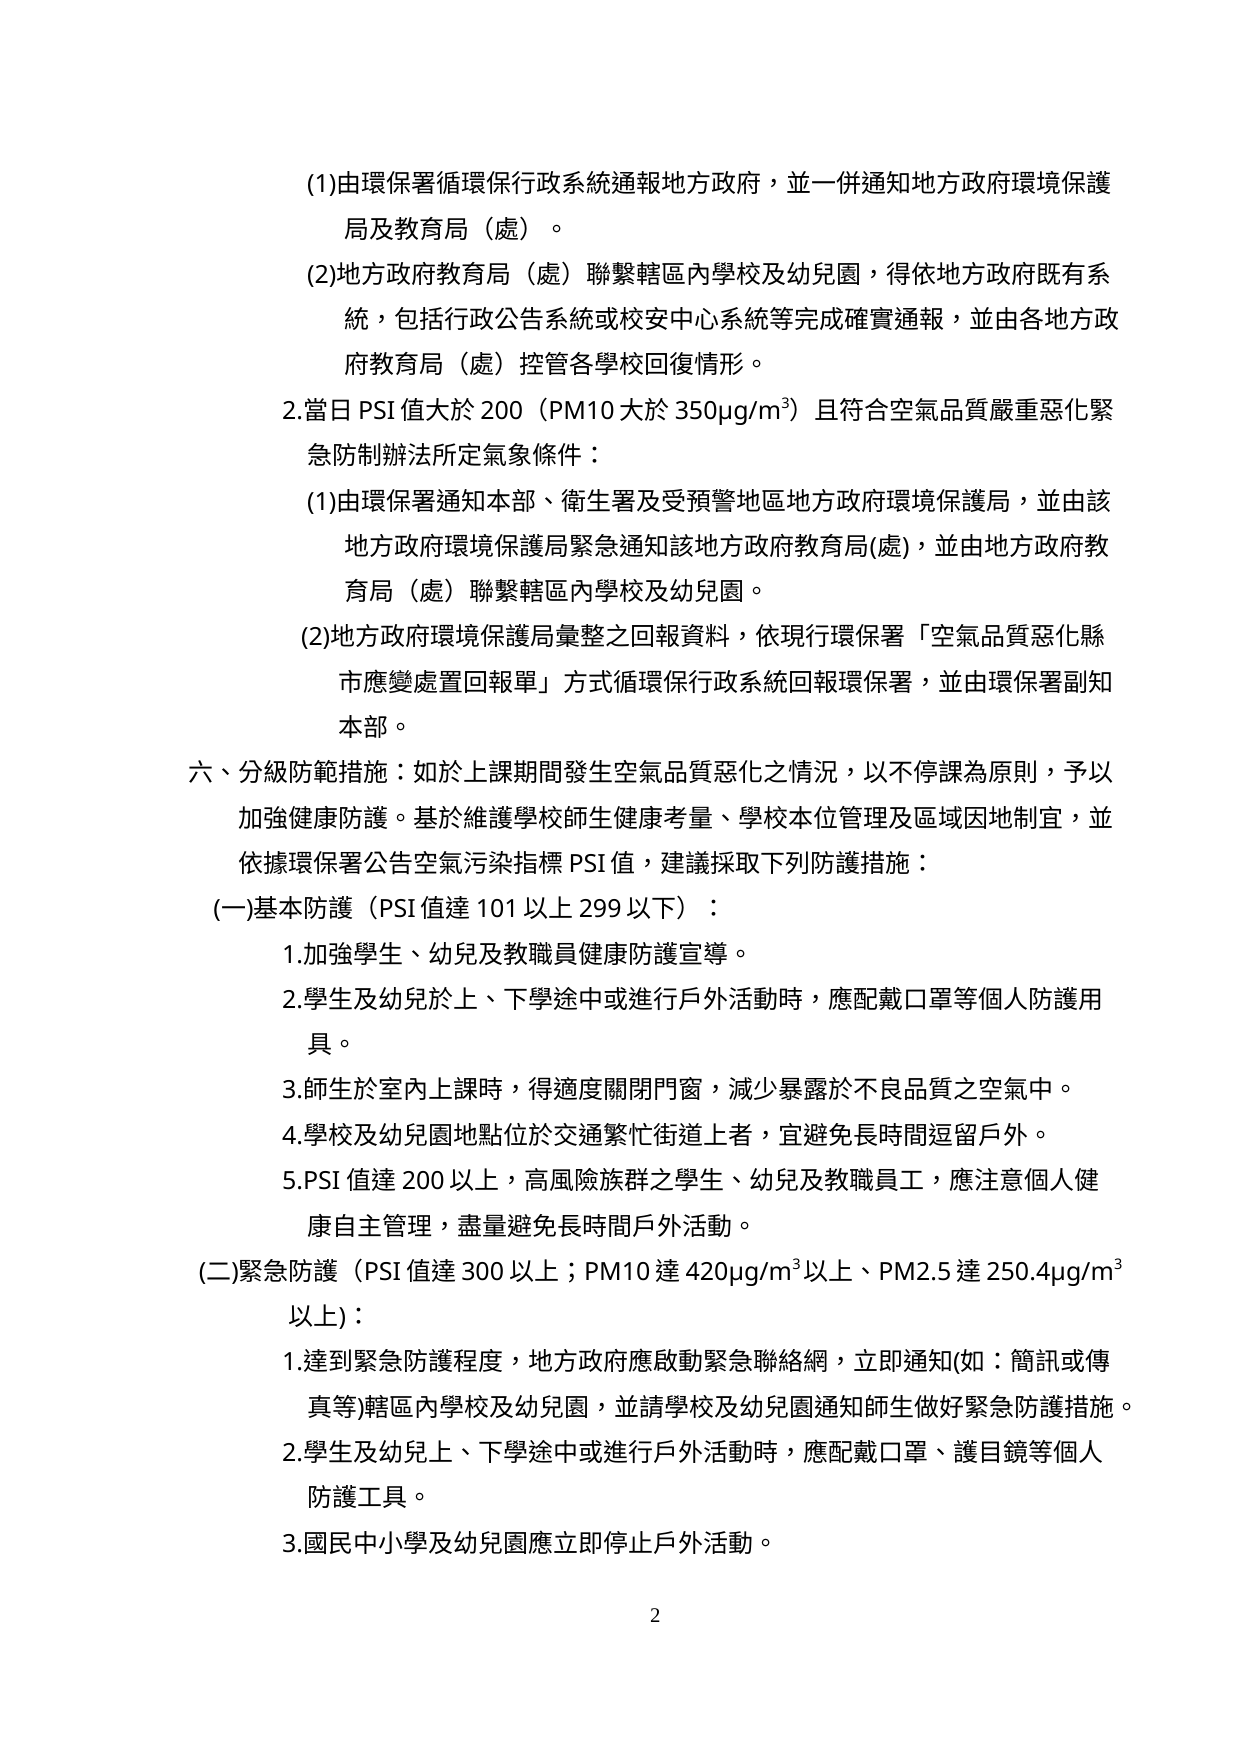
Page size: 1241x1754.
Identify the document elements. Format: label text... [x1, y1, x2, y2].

text (2)地方政府環境保護局彙整之回報資料，依現行環保署「空氣品質惡化縣市應變處置回報單」方式循環保行政系統回報環保署，並由環保署副知本部。 [301, 617, 1122, 744]
text (1)由環保署通知本部、衛生署及受預警地區地方政府環境保護局，並由該地方政府環境保護局緊急通知該地方政府教育局(處)，並由地方政府教育局（處）聯繫轄區內學校及幼兒園。 [307, 481, 1122, 608]
text (2)地方政府教育局（處）聯繫轄區內學校及幼兒園，得依地方政府既有系統，包括行政公告系統或校安中心系統等完成確實通報，並由各地方政府教育局（處）控管各學校回復情形。 [307, 254, 1122, 381]
text (1)由環保署循環保行政系統通報地方政府，並一併通知地方政府環境保護局及教育局（處）。 [307, 164, 1122, 245]
text 1.加強學生、幼兒及教職員健康防護宣導。 [282, 934, 1122, 970]
text (一)基本防護（PSI值達101以上299以下）： [194, 889, 1122, 925]
text 2.當日PSI值大於200（PM10大於350μg/m3）且符合空氣品質嚴重惡化緊急防制辦法所定氣象條件： [282, 390, 1122, 472]
text 5.PSI 值達200以上，高風險族群之學生、幼兒及教職員工，應注意個人健康自主管理，盡量避免長時間戶外活動。 [282, 1161, 1122, 1242]
text (二)緊急防護（PSI值達300以上；PM10達420μg/m3以上、PM2.5達250.4μg/m3以上)： [166, 1251, 1122, 1333]
text 1.達到緊急防護程度，地方政府應啟動緊急聯絡網，立即通知(如：簡訊或傳真等)轄區內學校及幼兒園，並請學校及幼兒園通知師生做好緊急防護措施。 [282, 1342, 1122, 1423]
text 3.國民中小學及幼兒園應立即停止戶外活動。 [282, 1523, 1122, 1559]
text 3.師生於室內上課時，得適度關閉門窗，減少暴露於不良品質之空氣中。 [282, 1070, 1122, 1106]
text 4.學校及幼兒園地點位於交通繁忙街道上者，宜避免長時間逗留戶外。 [282, 1115, 1122, 1152]
text 2.學生及幼兒上、下學途中或進行戶外活動時，應配戴口罩、護目鏡等個人防護工具。 [282, 1432, 1122, 1514]
text 2.學生及幼兒於上、下學途中或進行戶外活動時，應配戴口罩等個人防護用具。 [282, 979, 1122, 1061]
text 六、分級防範措施：如於上課期間發生空氣品質惡化之情況，以不停課為原則，予以加強健康防護。基於維護學校師生健康考量、學校本位管理及區域因地制宜，並依據環保署公告空氣污染指標PSI值，建議採取下列防護措施： [188, 753, 1122, 880]
